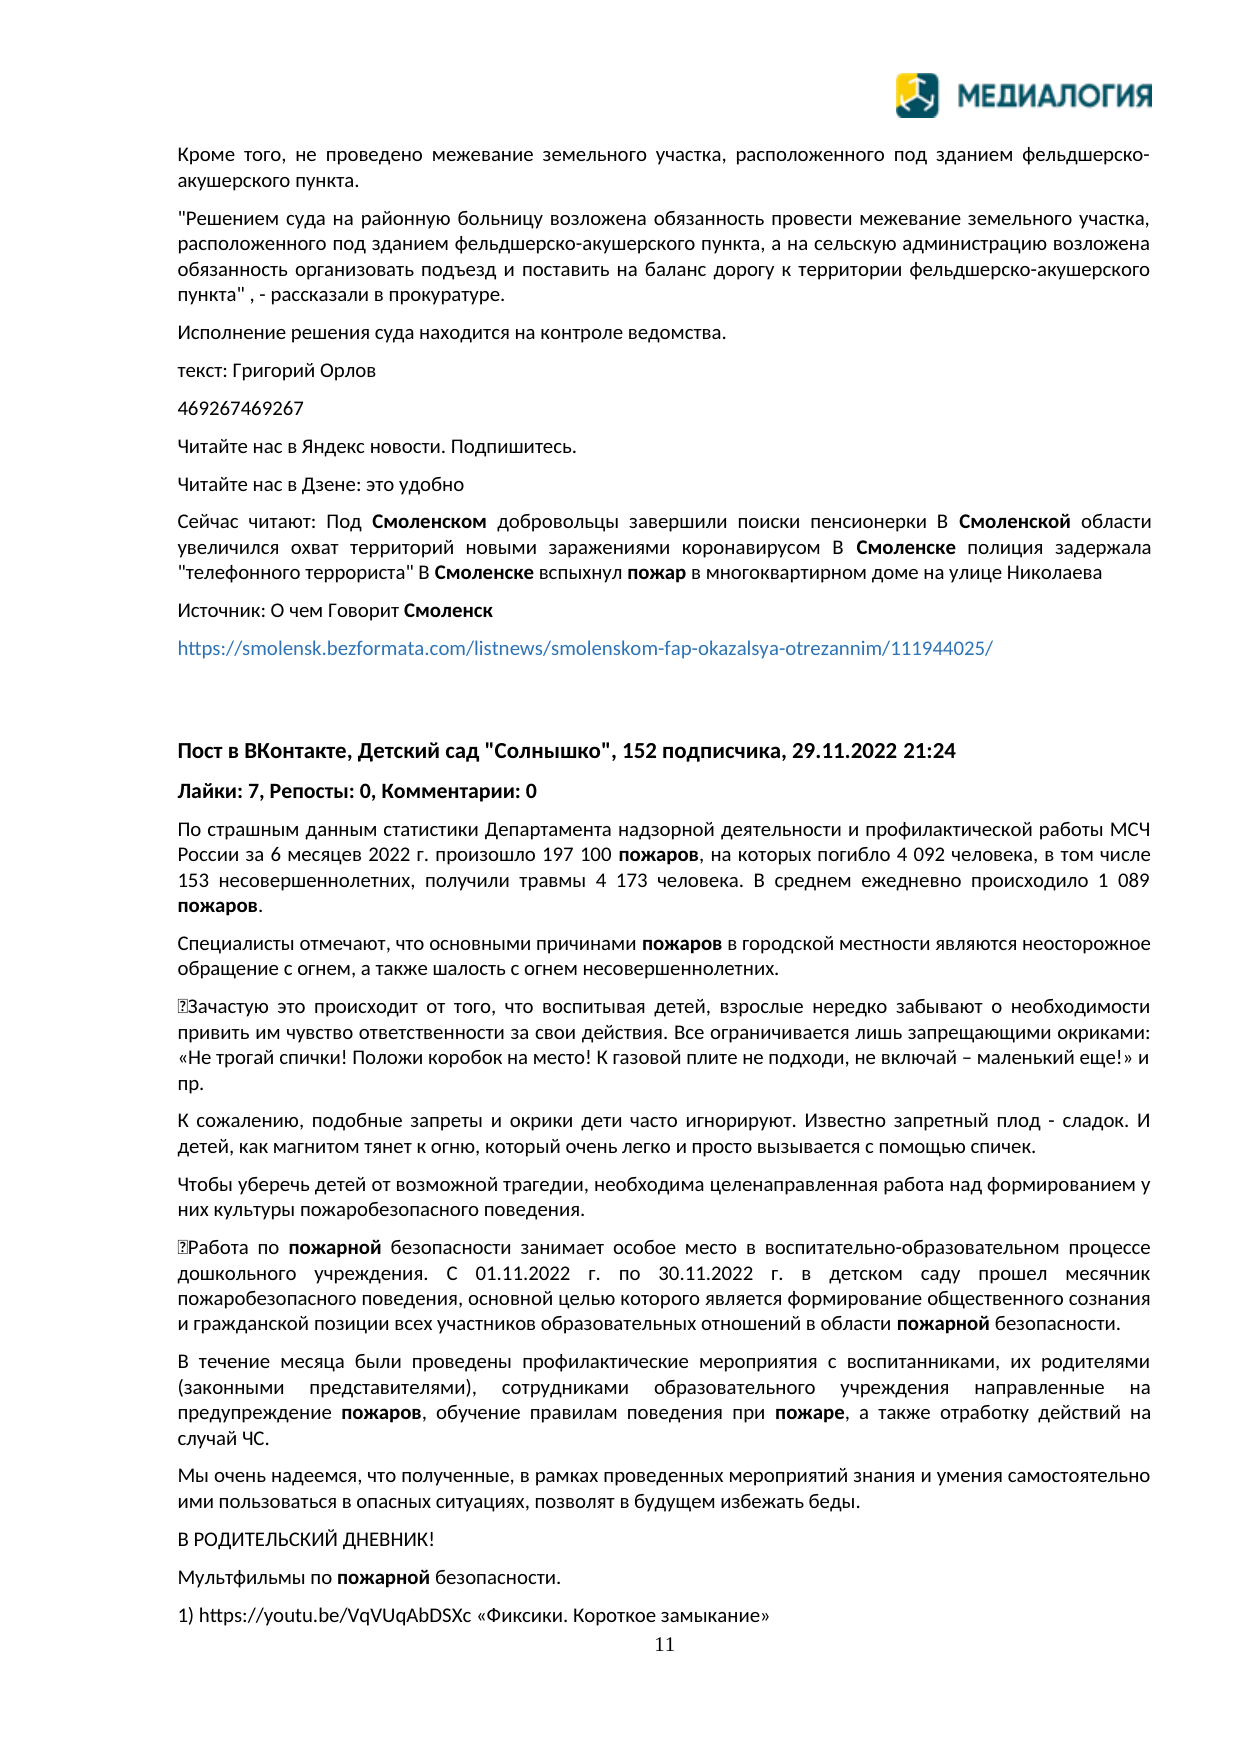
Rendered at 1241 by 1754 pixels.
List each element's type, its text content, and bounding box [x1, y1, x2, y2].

text К сожалению, подобные запреты и окрики дети часто игнорируют. Известно запретный плод - сладок. И детей, как магнитом тянет к огню, который очень легко и просто вызывается с помощью спичек. [177, 1108, 1152, 1158]
text Лайки: 7, Репосты: 0, Комментарии: 0 [177, 777, 1152, 803]
text Читайте нас в Дзене: это удобно [177, 471, 1152, 496]
text Исполнение решения суда находится на контроле ведомства. [177, 319, 1152, 344]
text Пост в ВКонтакте, Детский сад "Солнышко", 152 подписчика, 29.11.2022 21:24 [177, 736, 1152, 764]
text По страшным данным статистики Департамента надзорной деятельности и профилактической работы МСЧ России за 6 месяцев 2022 г. произошло 197 100 пожаров, на которых погибло 4 092 человека, в том числе 153 несовершеннолетних, получили травмы 4 173 человека. В среднем ежедневно происходило 1 089 пожаров. [177, 816, 1152, 918]
picture [896, 73, 1152, 118]
text В течение месяца были проведены профилактические мероприятия с воспитанниками, их родителями (законными представителями), сотрудниками образовательного учреждения направленные на предупреждение пожаров, обучение правилам поведения при пожаре, а также отработку действий на случай ЧС. [177, 1348, 1152, 1450]
text В РОДИТЕЛЬСКИЙ ДНЕВНИК! [177, 1526, 1152, 1551]
text Кроме того, не проведено межевание земельного участка, расположенного под зданием фельдшерско-акушерского пункта. [177, 142, 1152, 192]
text 🧯Зачастую это происходит от того, что воспитывая детей, взрослые нередко забывают о необходимости привить им чувство ответственности за свои действия. Все ограничивается лишь запрещающими окриками: «Не трогай спички! Положи коробок на место! К газовой плите не подходи, не включай – маленький еще!» и пр. [177, 993, 1152, 1095]
text Мультфильмы по пожарной безопасности. [177, 1564, 1152, 1589]
text Чтобы уберечь детей от возможной трагедии, необходима целенаправленная работа над формированием у них культуры пожаробезопасного поведения. [177, 1171, 1152, 1222]
text текст: Григорий Орлов [177, 357, 1152, 382]
text https://smolensk.bezformata.com/listnews/smolenskom-fap-okazalsya-otrezannim/111944025/ [177, 635, 1152, 661]
text Мы очень надеемся, что полученные, в рамках проведенных мероприятий знания и умения самостоятельно ими пользоваться в опасных ситуациях, позволят в будущем избежать беды. [177, 1463, 1152, 1513]
text 1) https://youtu.be/VqVUqAbDSXc «Фиксики. Короткое замыкание» [177, 1602, 1152, 1627]
text Сейчас читают: Под Смоленском добровольцы завершили поиски пенсионерки В Смоленской области увеличился охват территорий новыми заражениями коронавирусом В Смоленске полиция задержала "телефонного террориста" В Смоленске вспыхнул пожар в многоквартирном доме на улице Николаева [177, 509, 1152, 585]
text Специалисты отмечают, что основными причинами пожаров в городской местности являются неосторожное обращение с огнем, а также шалость с огнем несовершеннолетних. [177, 930, 1152, 981]
text Источник: О чем Говорит Смоленск [177, 597, 1152, 623]
text "Решением суда на районную больницу возложена обязанность провести межевание земельного участка, расположенного под зданием фельдшерско-акушерского пункта, а на сельскую администрацию возложена обязанность организовать подъезд и поставить на баланс дорогу к территории фельдшерско-акушерского пункта" , - рассказали в прокуратуре. [177, 205, 1152, 307]
text Читайте нас в Яндекс новости. Подпишитесь. [177, 433, 1152, 458]
text 469267469267 [177, 395, 1152, 420]
text 🚒Работа по пожарной безопасности занимает особое место в воспитательно-образовательном процессе дошкольного учреждения. С 01.11.2022 г. по 30.11.2022 г. в детском саду прошел месячник пожаробезопасного поведения, основной целью которого является формирование общественного сознания и гражданской позиции всех участников образовательных отношений в области пожарной безопасности. [177, 1234, 1152, 1336]
